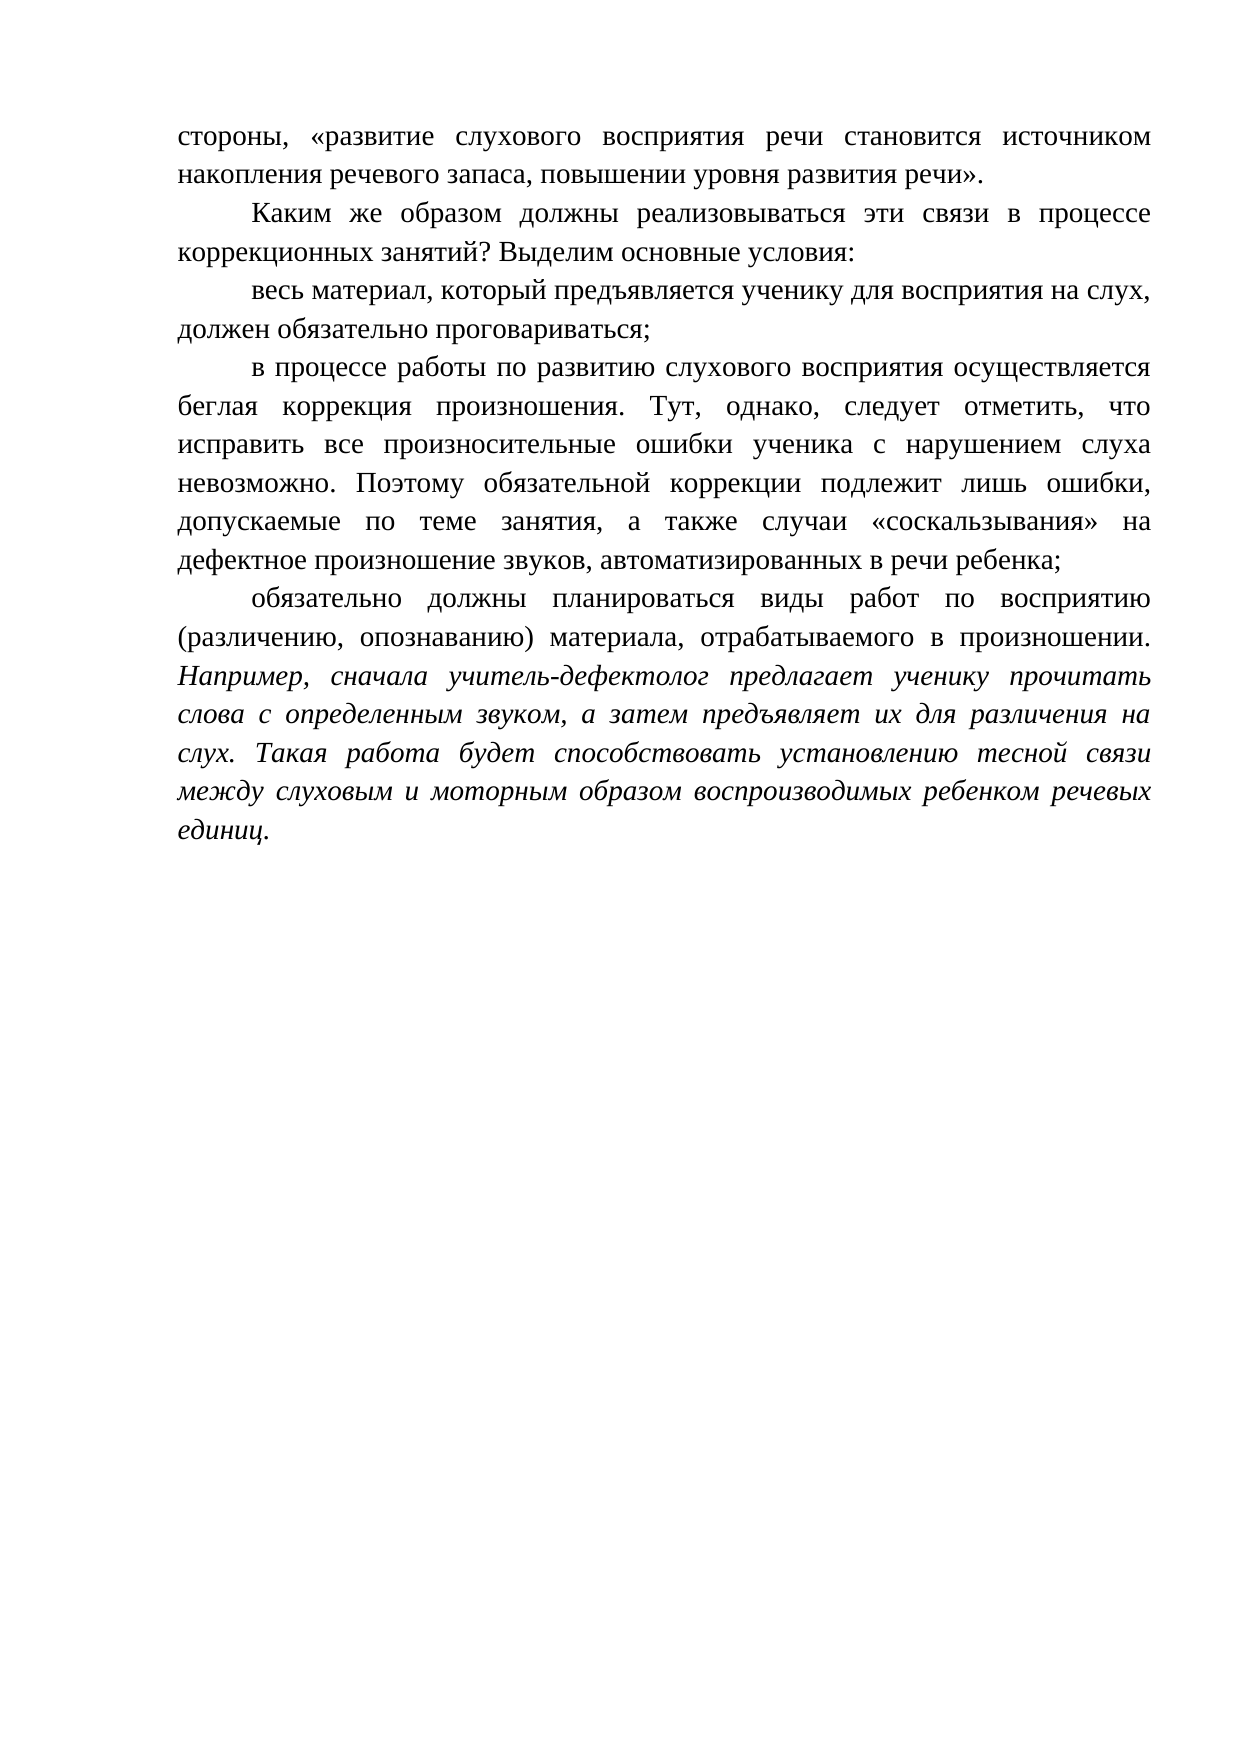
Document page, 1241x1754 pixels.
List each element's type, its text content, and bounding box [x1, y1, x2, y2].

text обязательно должны планироваться виды работ по восприятию (различению, опознаванию) материала, отрабатываемого в произношении. Например, сначала учитель-дефектолог предлагает ученику прочитать слова с определенным звуком, а затем предъявляет их для различения на слух. Такая работа будет способствовать установлению тесной связи между слуховым и моторным образом воспроизводимых ребенком речевых единиц. [177, 581, 1152, 845]
text в процессе работы по развитию слухового восприятия осуществляется беглая коррекция произношения. Тут, однако, следует отметить, что исправить все произносительные ошибки ученика с нарушением слуха невозможно. Поэтому обязательной коррекции подлежит лишь ошибки, допускаемые по теме занятия, а также случаи «соскальзывания» на дефектное произношение звуков, автоматизированных в речи ребенка; [177, 349, 1152, 576]
text весь материал, который предъявляется ученику для восприятия на слух, должен обязательно проговариваться; [177, 272, 1152, 344]
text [177, 118, 1152, 190]
text Каким же образом должны реализовываться эти связи в процессе коррекционных занятий? Выделим основные условия: [177, 195, 1152, 267]
